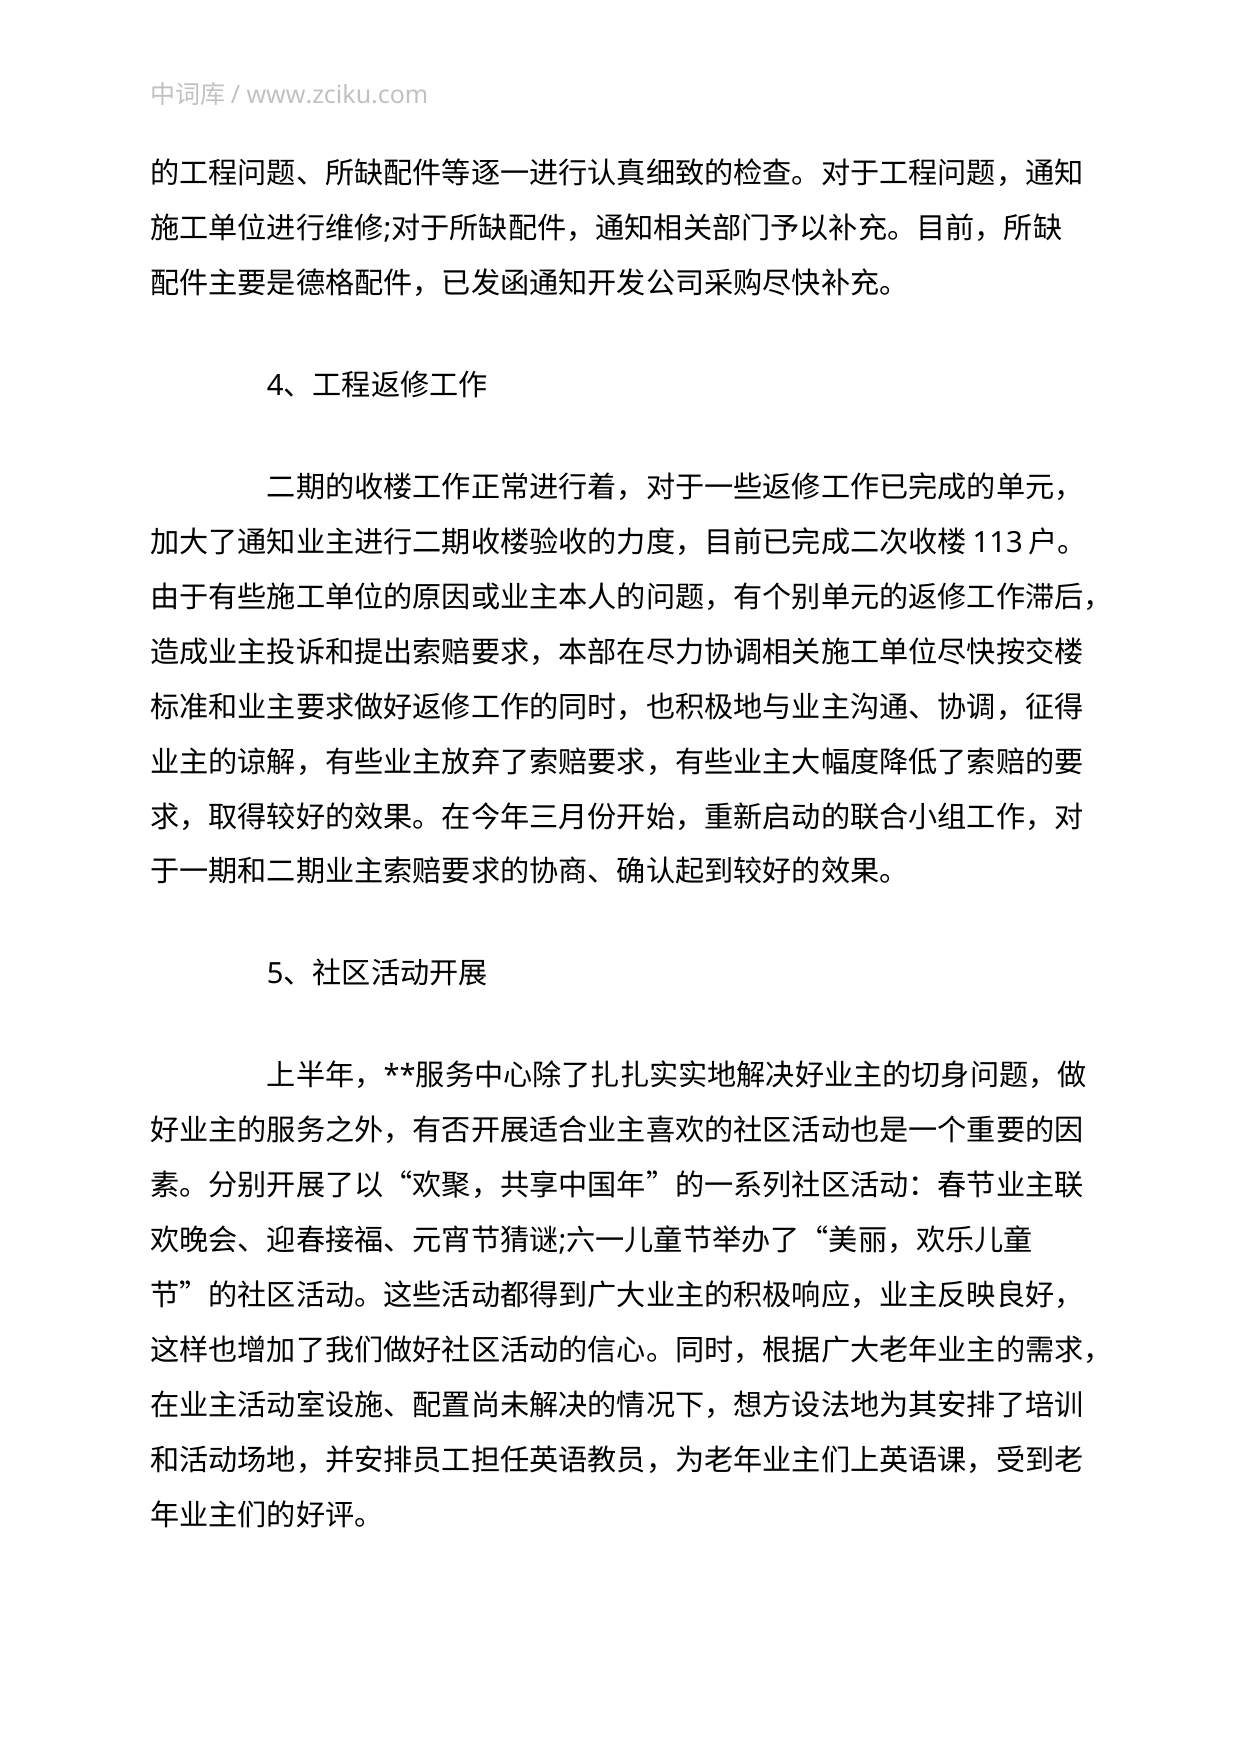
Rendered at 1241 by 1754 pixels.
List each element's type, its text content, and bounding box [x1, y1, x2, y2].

text 5、社区活动开展 [150, 950, 1090, 992]
text 上半年，**服务中心除了扎扎实实地解决好业主的切身问题，做好业主的服务之外，有否开展适合业主喜欢的社区活动也是一个重要的因素。分别开展了以“欢聚，共享中国年”的一系列社区活动：春节业主联欢晚会、迎春接福、元宵节猜谜;六一儿童节举办了“美丽，欢乐儿童节”的社区活动。这些活动都得到广大业主的积极响应，业主反映良好，这样也增加了我们做好社区活动的信心。同时，根据广大老年业主的需求，在业主活动室设施、配置尚未解决的情况下，想方设法地为其安排了培训和活动场地，并安排员工担任英语教员，为老年业主们上英语课，受到老年业主们的好评。 [150, 1052, 1090, 1533]
text 二期的收楼工作正常进行着，对于一些返修工作已完成的单元，加大了通知业主进行二期收楼验收的力度，目前已完成二次收楼113户。由于有些施工单位的原因或业主本人的问题，有个别单元的返修工作滞后，造成业主投诉和提出索赔要求，本部在尽力协调相关施工单位尽快按交楼标准和业主要求做好返修工作的同时，也积极地与业主沟通、协调，征得业主的谅解，有些业主放弃了索赔要求，有些业主大幅度降低了索赔的要求，取得较好的效果。在今年三月份开始，重新启动的联合小组工作，对于一期和二期业主索赔要求的协商、确认起到较好的效果。 [150, 464, 1090, 890]
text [150, 150, 1090, 302]
text 4、工程返修工作 [150, 362, 1090, 404]
